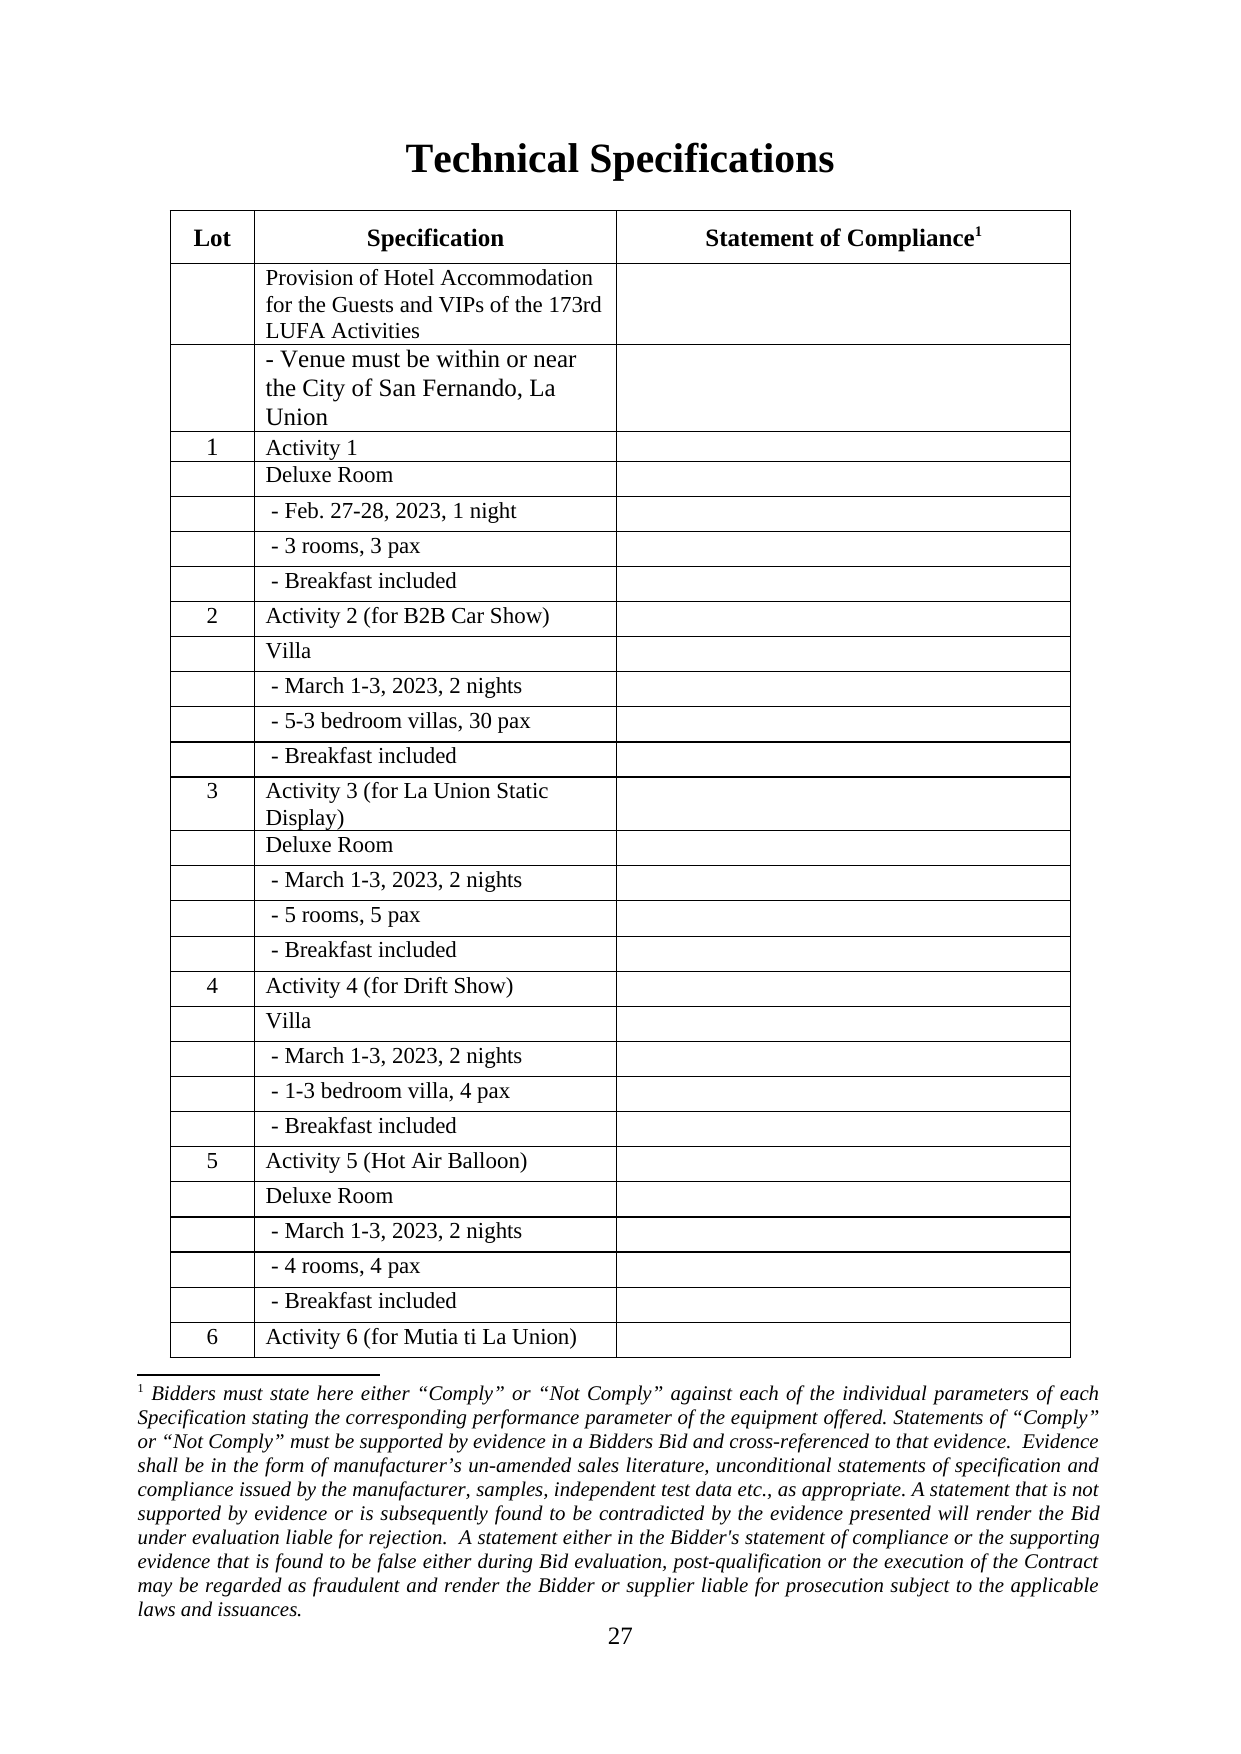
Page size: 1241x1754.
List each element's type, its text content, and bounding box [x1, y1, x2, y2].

table_cell [171, 1288, 254, 1322]
text Technical Specifications [137, 133, 1103, 181]
table_cell Activity 4 (for Drift Show) [255, 972, 616, 1006]
table_cell [171, 1218, 254, 1251]
table_cell [617, 743, 1070, 776]
table_cell 2 [171, 602, 254, 636]
table_cell [617, 778, 1070, 830]
table_cell Provision of Hotel Accommodation for the Guests and VIPs of the 173rd LUFA Activities [255, 264, 616, 343]
table_header Lot [171, 211, 254, 263]
table_cell [171, 532, 254, 566]
table_cell Deluxe Room [255, 1182, 616, 1216]
table_cell [617, 901, 1070, 936]
table_cell [171, 345, 254, 431]
table_header Specification [255, 211, 616, 263]
table_cell 1 [171, 432, 254, 461]
table_cell [171, 1112, 254, 1146]
table_cell [171, 1253, 254, 1287]
table_cell [617, 532, 1070, 566]
table_cell [617, 1147, 1070, 1181]
table_cell [171, 462, 254, 496]
table_cell - March 1-3, 2023, 2 nights [255, 1218, 616, 1251]
table_cell [617, 567, 1070, 601]
table_cell [171, 637, 254, 671]
table_cell 4 [171, 972, 254, 1006]
table_cell - Venue must be within or near the City of San Fernando, La Union [255, 345, 616, 431]
table_cell [171, 901, 254, 936]
table_cell Activity 6 (for Mutia ti La Union) [255, 1323, 616, 1357]
table_cell [617, 345, 1070, 431]
table_cell Deluxe Room [255, 831, 616, 865]
table_cell - March 1-3, 2023, 2 nights [255, 866, 616, 900]
table_cell - Breakfast included [255, 1112, 616, 1146]
table_cell [617, 497, 1070, 531]
table_cell [617, 264, 1070, 343]
table_cell - March 1-3, 2023, 2 nights [255, 1042, 616, 1076]
table_cell [617, 1218, 1070, 1251]
table_cell [617, 432, 1070, 461]
table_cell Activity 1 [255, 432, 616, 461]
table_cell [171, 567, 254, 601]
table_cell - 5-3 bedroom villas, 30 pax [255, 707, 616, 741]
table_cell [617, 707, 1070, 741]
table_cell [617, 1112, 1070, 1146]
table_cell [171, 743, 254, 776]
table_cell 6 [171, 1323, 254, 1357]
table_cell Villa [255, 1007, 616, 1041]
table_cell - Breakfast included [255, 567, 616, 601]
table_cell 3 [171, 778, 254, 830]
table_header Statement of Compliance [617, 211, 1070, 263]
table_cell Activity 2 (for B2B Car Show) [255, 602, 616, 636]
table_cell [617, 972, 1070, 1006]
table_cell [171, 497, 254, 531]
table_cell [171, 1077, 254, 1111]
table_cell - Breakfast included [255, 1288, 616, 1322]
table_cell [617, 1288, 1070, 1322]
table_cell [171, 264, 254, 343]
table_cell - Feb. 27-28, 2023, 1 night [255, 497, 616, 531]
table_cell [617, 602, 1070, 636]
table_cell 5 [171, 1147, 254, 1181]
table_cell [171, 672, 254, 706]
table_cell [171, 831, 254, 865]
table_cell Activity 3 (for La Union Static Display) [255, 778, 616, 830]
table_cell [171, 1007, 254, 1041]
table_cell - 1-3 bedroom villa, 4 pax [255, 1077, 616, 1111]
table_cell [617, 831, 1070, 865]
table_cell Villa [255, 637, 616, 671]
table_cell - March 1-3, 2023, 2 nights [255, 672, 616, 706]
table_cell - 3 rooms, 3 pax [255, 532, 616, 566]
table_cell [171, 1182, 254, 1216]
table_cell Deluxe Room [255, 462, 616, 496]
table_cell [171, 707, 254, 741]
table_cell [617, 1042, 1070, 1076]
table_cell [617, 672, 1070, 706]
table_cell [617, 462, 1070, 496]
table_cell - Breakfast included [255, 937, 616, 971]
table_cell Activity 5 (Hot Air Balloon) [255, 1147, 616, 1181]
table_cell [617, 866, 1070, 900]
table_cell - Breakfast included [255, 743, 616, 776]
table_cell [617, 1182, 1070, 1216]
table_cell - 4 rooms, 4 pax [255, 1253, 616, 1287]
table_cell [617, 1253, 1070, 1287]
table_cell [171, 1042, 254, 1076]
table_cell [617, 637, 1070, 671]
table_cell [171, 937, 254, 971]
table_cell [617, 937, 1070, 971]
table_cell [617, 1007, 1070, 1041]
table_cell - 5 rooms, 5 pax [255, 901, 616, 936]
table_cell [617, 1077, 1070, 1111]
table_cell [171, 866, 254, 900]
table_cell [617, 1323, 1070, 1357]
